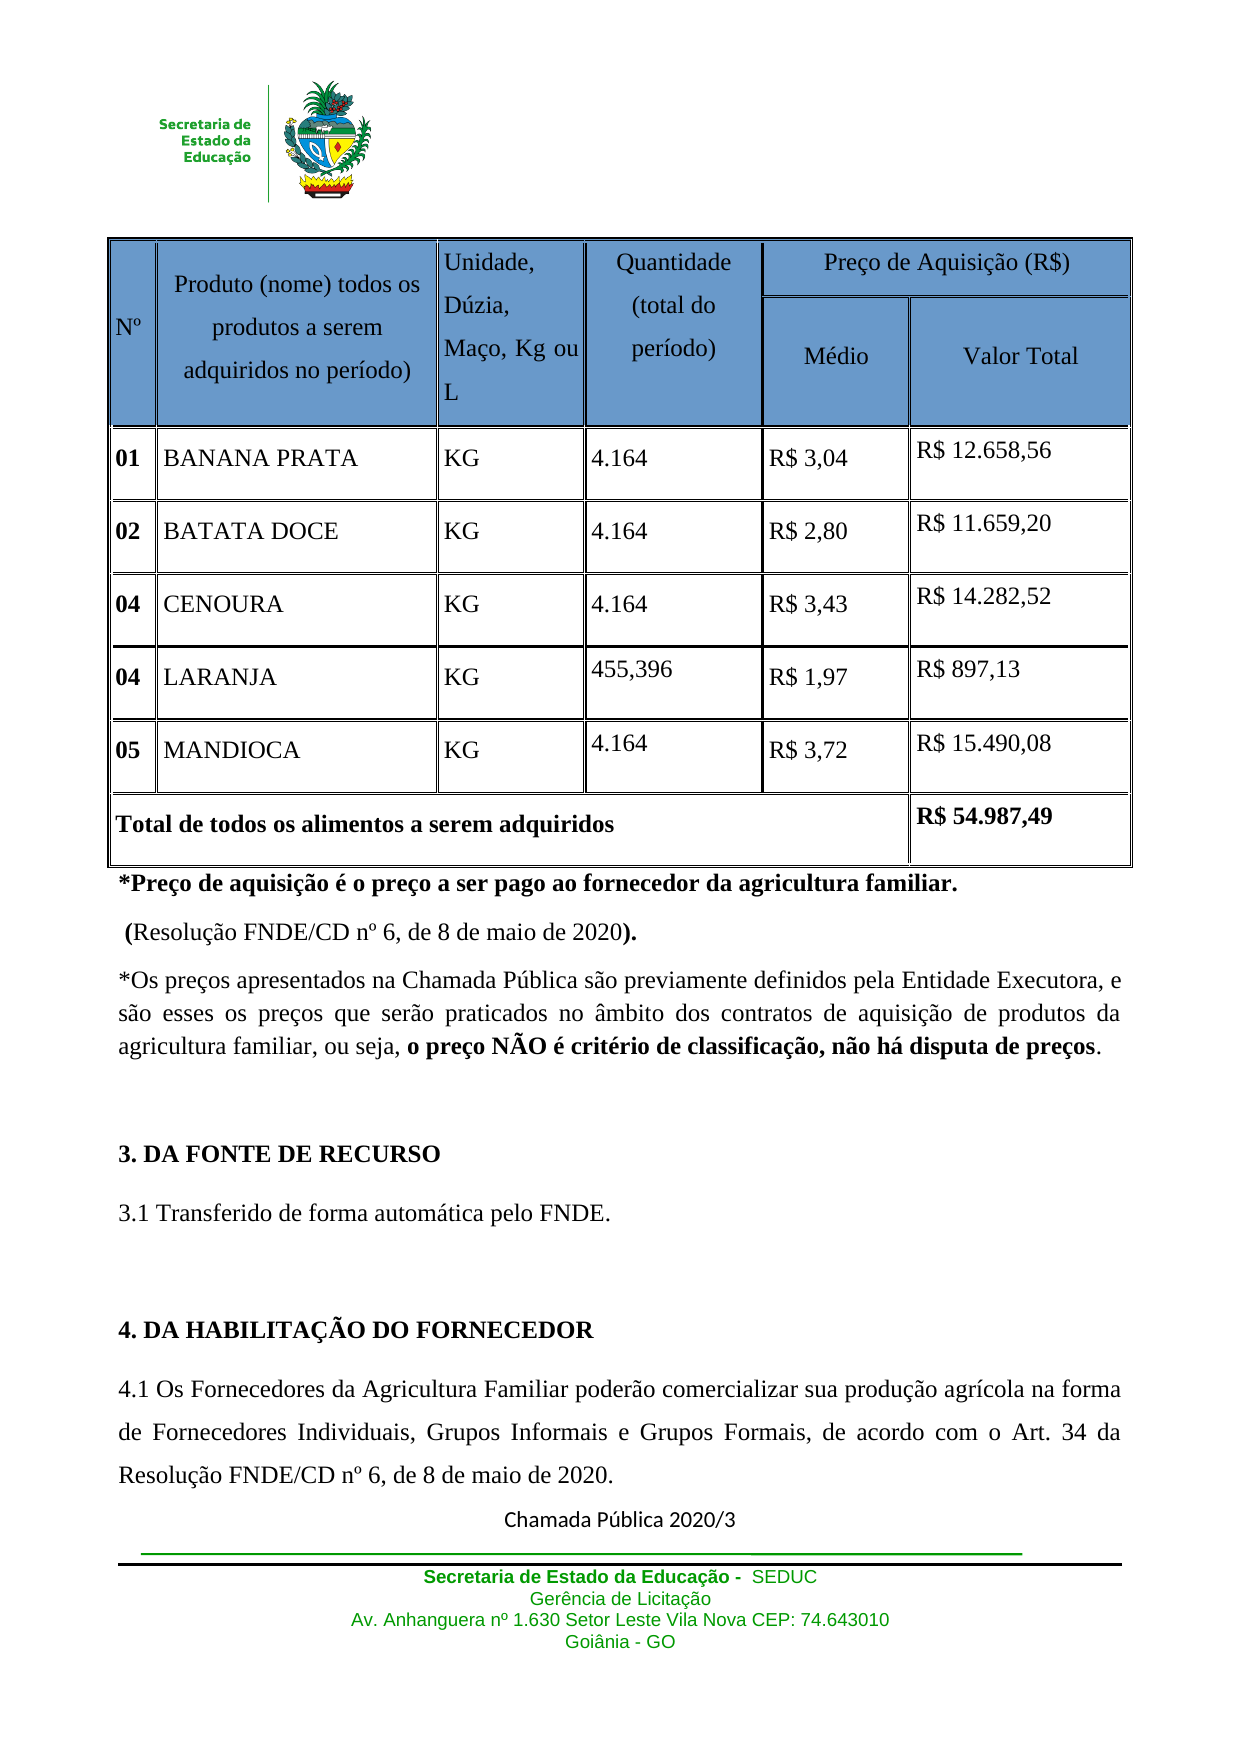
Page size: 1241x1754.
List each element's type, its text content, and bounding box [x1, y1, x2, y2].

picture [118, 73, 412, 210]
table_cell LARANJA [158, 648, 436, 718]
table_header Unidade, Dúzia, Maço, Kg ou L [438, 239, 585, 425]
table_cell BANANA PRATA [158, 429, 436, 498]
table_cell KG [439, 722, 583, 791]
table_cell R$ 1,97 [764, 648, 908, 718]
text (Resolução FNDE/CD nº 6, de 8 de maio de 2020). [118, 917, 1122, 945]
table_cell R$ 3,72 [764, 722, 908, 791]
table_header Preço de Aquisição (R$) [762, 241, 1130, 295]
table_cell 05 [111, 718, 155, 791]
table_cell 01 [111, 425, 155, 498]
table_cell 02 [111, 499, 155, 572]
table_cell R$ 12.658,56 [911, 425, 1130, 498]
table_cell Médio [764, 298, 908, 425]
text 4.1 Os Fornecedores da Agricultura Familiar poderão comercializar sua produção agrícola na forma de Fornecedores Individuais, Grupos Informais e Grupos Formais, de acordo com o Art. 34 da Resolução FNDE/CD nº 6, de 8 de maio de 2020. [118, 1374, 1122, 1489]
table_cell R$ 15.490,08 [911, 718, 1130, 791]
table_cell MANDIOCA [158, 722, 436, 791]
table_cell KG [439, 429, 583, 498]
table_cell KG [439, 648, 583, 718]
table_header Produto (nome) todos os produtos a serem adquiridos no período) [157, 241, 437, 425]
table_cell 4.164 [587, 575, 761, 645]
table_cell 04 [111, 645, 155, 718]
table_cell Total de todos os alimentos a serem adquiridos [111, 791, 910, 865]
table_cell CENOURA [158, 575, 436, 645]
table_cell BATATA DOCE [158, 502, 436, 572]
table_cell KG [439, 575, 583, 645]
table_cell 4.164 [587, 502, 761, 572]
table_cell R$ 897,13 [911, 645, 1130, 718]
table_cell 4.164 [587, 722, 761, 791]
table_cell 4.164 [587, 429, 761, 498]
table_cell R$ 3,43 [764, 575, 908, 645]
table_cell R$ 11.659,20 [911, 499, 1130, 572]
text 3. DA FONTE DE RECURSO [118, 1139, 1122, 1168]
table_header Nº [111, 241, 157, 425]
text 3.1 Transferido de forma automática pelo FNDE. [118, 1198, 1122, 1226]
table_cell R$ 14.282,52 [910, 572, 1131, 645]
table_cell KG [439, 502, 583, 572]
table_cell R$ 3,04 [764, 429, 908, 498]
text *Preço de aquisição é o preço a ser pago ao fornecedor da agricultura familiar. [118, 868, 1122, 897]
table_cell 04 [109, 572, 157, 645]
text *Os preços apresentados na Chamada Pública são previamente definidos pela Entidade Executora, e são esses os preços que serão praticados no âmbito dos contratos de aquisição de produtos da agricultura familiar, ou seja, o preço NÃO é critério de classificação, não há disputa de preços. [118, 965, 1122, 1060]
table_cell Valor Total [910, 295, 1131, 425]
table_header Quantidade (total do período) [585, 241, 762, 425]
table_cell R$ 54.987,49 [910, 791, 1130, 865]
text 4. DA HABILITAÇÃO DO FORNECEDOR [118, 1315, 1122, 1344]
table_cell 455,396 [587, 648, 761, 718]
table_cell R$ 2,80 [764, 502, 908, 572]
